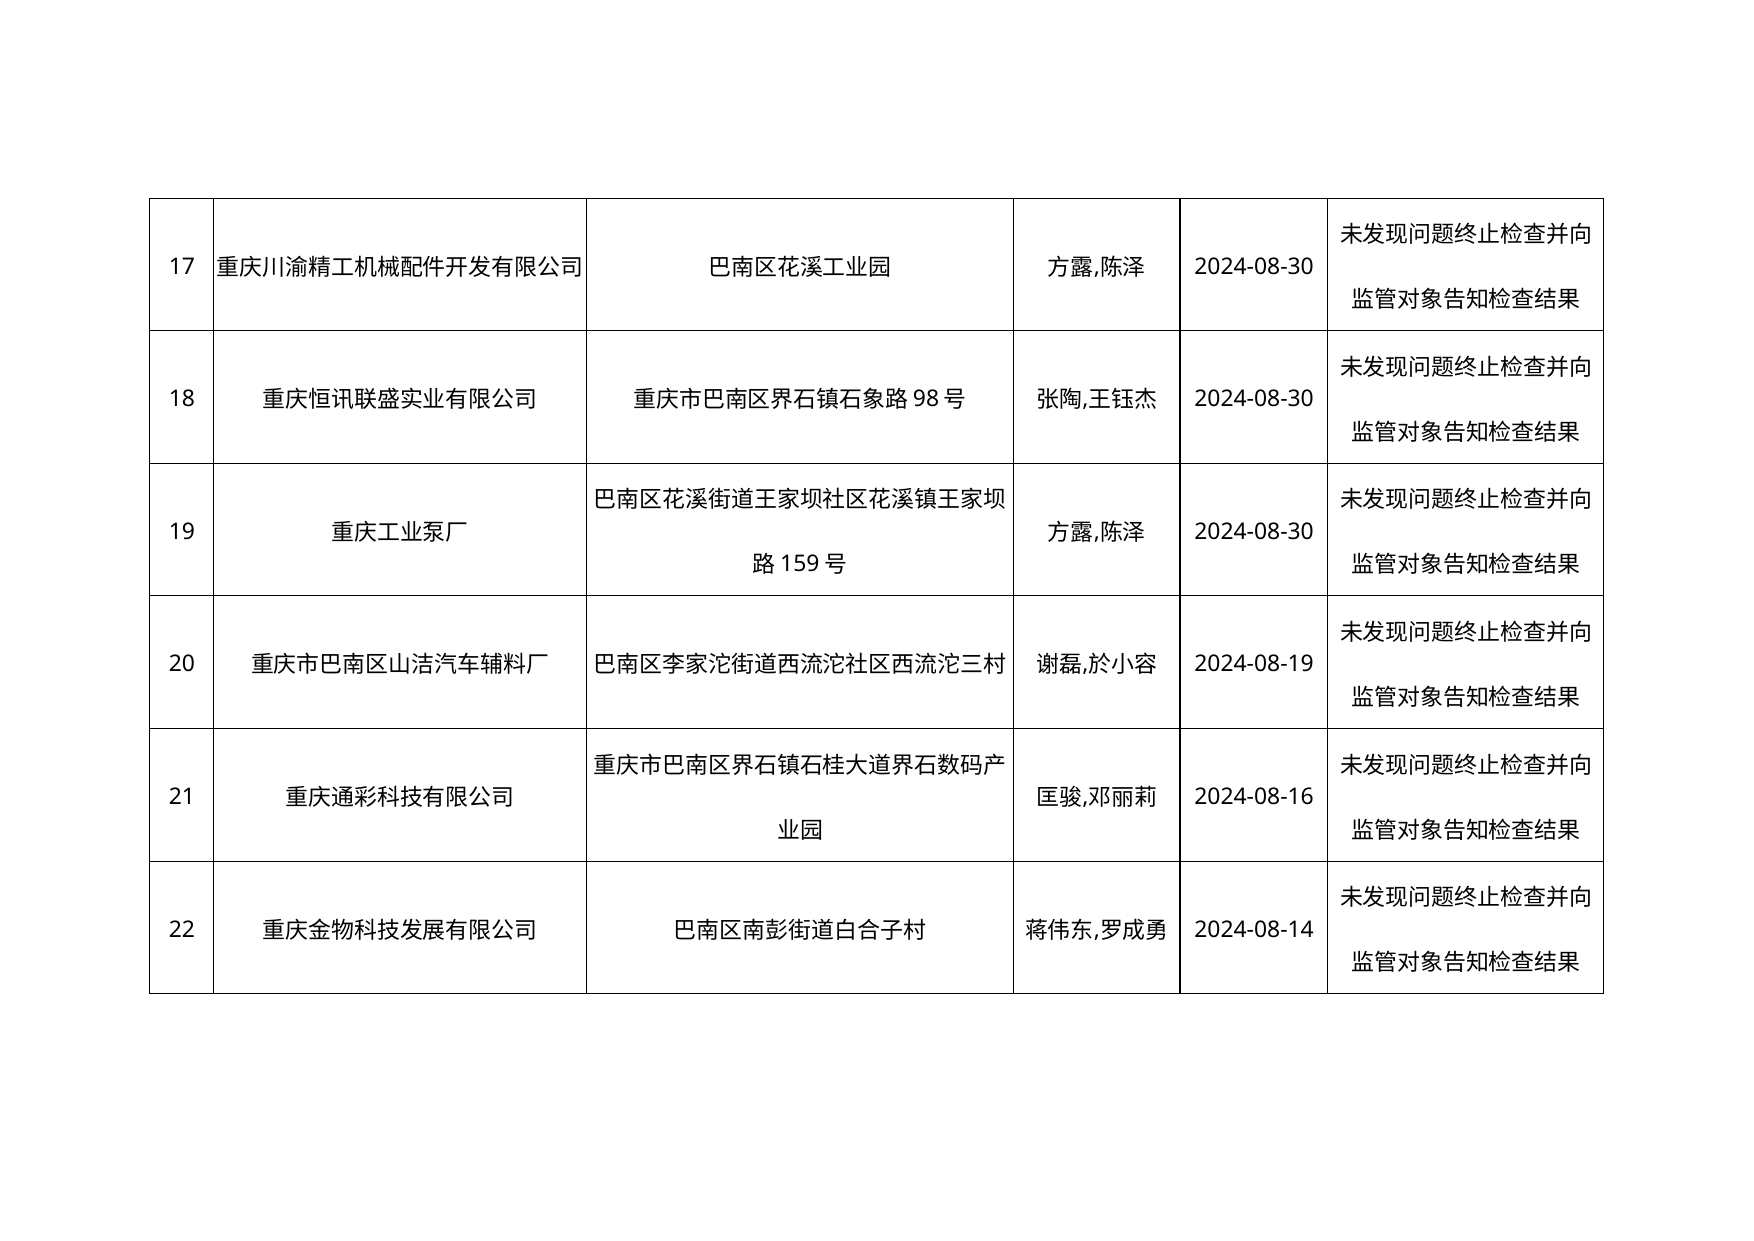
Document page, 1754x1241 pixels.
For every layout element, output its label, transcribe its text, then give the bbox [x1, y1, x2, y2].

table_cell 重庆川渝精工机械配件开发有限公司 [214, 199, 586, 330]
table_cell 谢磊,於小容 [1014, 596, 1179, 728]
table_cell 22 [150, 862, 213, 993]
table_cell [1328, 862, 1603, 993]
table_cell 未发现问题终止检查并向监管对象告知检查结果 [1328, 464, 1603, 595]
table_cell 2024-08-30 [1181, 199, 1327, 330]
table_cell 未发现问题终止检查并向监管对象告知检查结果 [1328, 596, 1603, 728]
table_cell 重庆工业泵厂 [214, 464, 586, 595]
table_cell 未发现问题终止检查并向监管对象告知检查结果 [1328, 331, 1603, 463]
table_cell 方露,陈泽 [1014, 464, 1179, 595]
table_cell 巴南区李家沱街道西流沱社区西流沱三村 [587, 596, 1013, 728]
table_cell 2024-08-16 [1181, 729, 1327, 861]
table_cell 20 [150, 596, 213, 728]
table_cell 2024-08-30 [1181, 464, 1327, 595]
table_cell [1328, 199, 1603, 330]
table_cell 重庆通彩科技有限公司 [214, 729, 586, 861]
table_cell 2024-08-19 [1181, 596, 1327, 728]
table_cell 方露,陈泽 [1014, 199, 1179, 330]
table_cell 重庆市巴南区界石镇石象路98号 [587, 331, 1013, 463]
table_cell 蒋伟东,罗成勇 [1014, 862, 1179, 993]
table_cell 重庆恒讯联盛实业有限公司 [214, 331, 586, 463]
table_cell 18 [150, 331, 213, 463]
table_cell 17 [150, 199, 213, 330]
table_cell 2024-08-30 [1181, 331, 1327, 463]
table_cell 巴南区南彭街道白合子村 [587, 862, 1013, 993]
table_cell 巴南区花溪街道王家坝社区花溪镇王家坝路159号 [587, 464, 1013, 595]
table_cell 21 [150, 729, 213, 861]
table_cell 重庆金物科技发展有限公司 [214, 862, 586, 993]
table_cell 匡骏,邓丽莉 [1014, 729, 1179, 861]
table_cell 张陶,王钰杰 [1014, 331, 1179, 463]
table_cell 19 [150, 464, 213, 595]
table_cell 重庆市巴南区界石镇石桂大道界石数码产业园 [587, 729, 1013, 861]
table_cell 重庆市巴南区山洁汽车辅料厂 [214, 596, 586, 728]
table_cell 巴南区花溪工业园 [587, 199, 1013, 330]
table_cell 未发现问题终止检查并向监管对象告知检查结果 [1328, 729, 1603, 861]
table_cell 2024-08-14 [1181, 862, 1327, 993]
